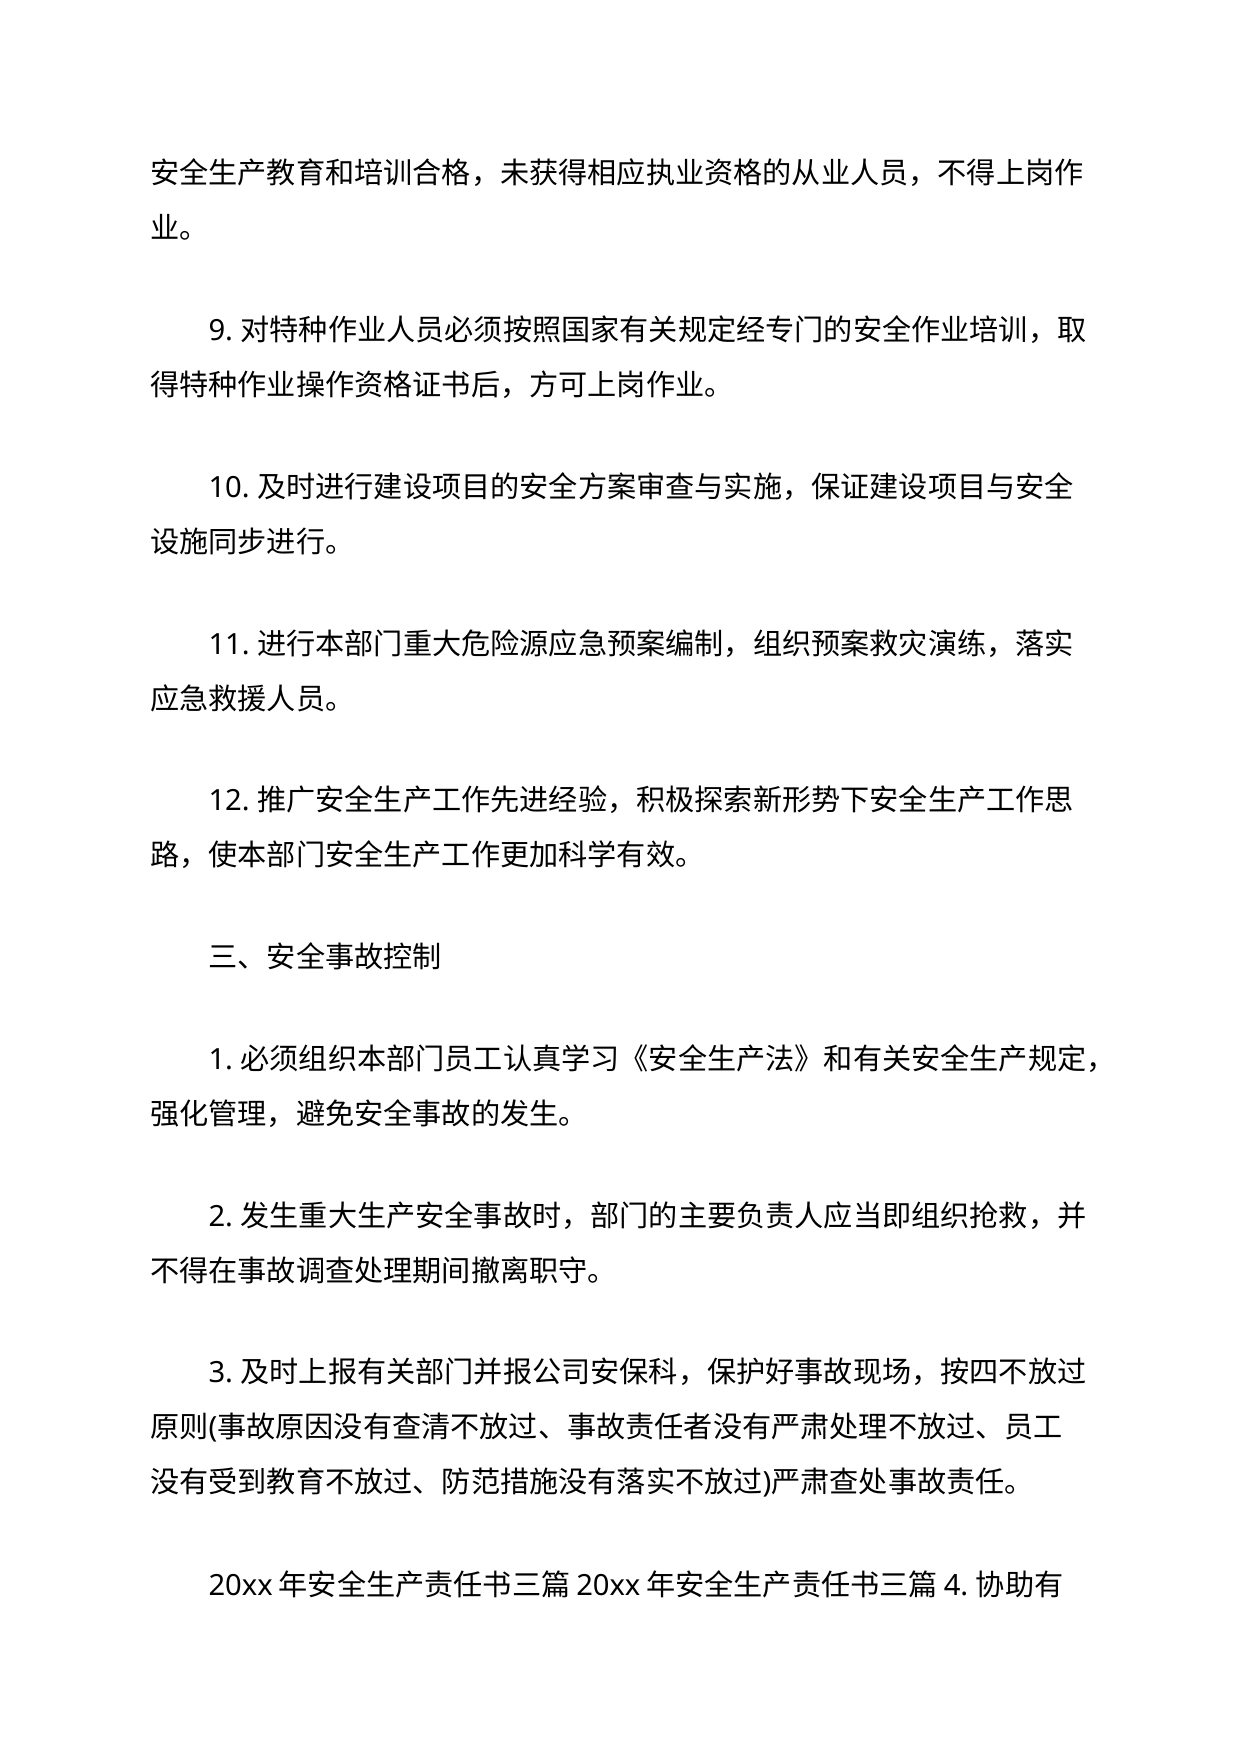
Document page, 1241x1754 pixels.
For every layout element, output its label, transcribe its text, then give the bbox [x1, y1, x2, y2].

text 2. 发生重大生产安全事故时，部门的主要负责人应当即组织抢救，并不得在事故调查处理期间撤离职守。 [150, 1192, 1090, 1289]
text 12. 推广安全生产工作先进经验，积极探索新形势下安全生产工作思路，使本部门安全生产工作更加科学有效。 [150, 777, 1090, 874]
text 3. 及时上报有关部门并报公司安保科，保护好事故现场，按四不放过原则(事故原因没有查清不放过、事故责任者没有严肃处理不放过、员工没有受到教育不放过、防范措施没有落实不放过)严肃查处事故责任。 [150, 1349, 1090, 1501]
text 1. 必须组织本部门员工认真学习《安全生产法》和有关安全生产规定，强化管理，避免安全事故的发生。 [150, 1036, 1090, 1133]
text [150, 150, 1090, 247]
text 10. 及时进行建设项目的安全方案审查与实施，保证建设项目与安全设施同步进行。 [150, 463, 1090, 561]
text 9. 对特种作业人员必须按照国家有关规定经专门的安全作业培训，取得特种作业操作资格证书后，方可上岗作业。 [150, 307, 1090, 404]
text 11. 进行本部门重大危险源应急预案编制，组织预案救灾演练，落实应急救援人员。 [150, 620, 1090, 717]
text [150, 1561, 1090, 1603]
text 三、安全事故控制 [150, 934, 1090, 976]
